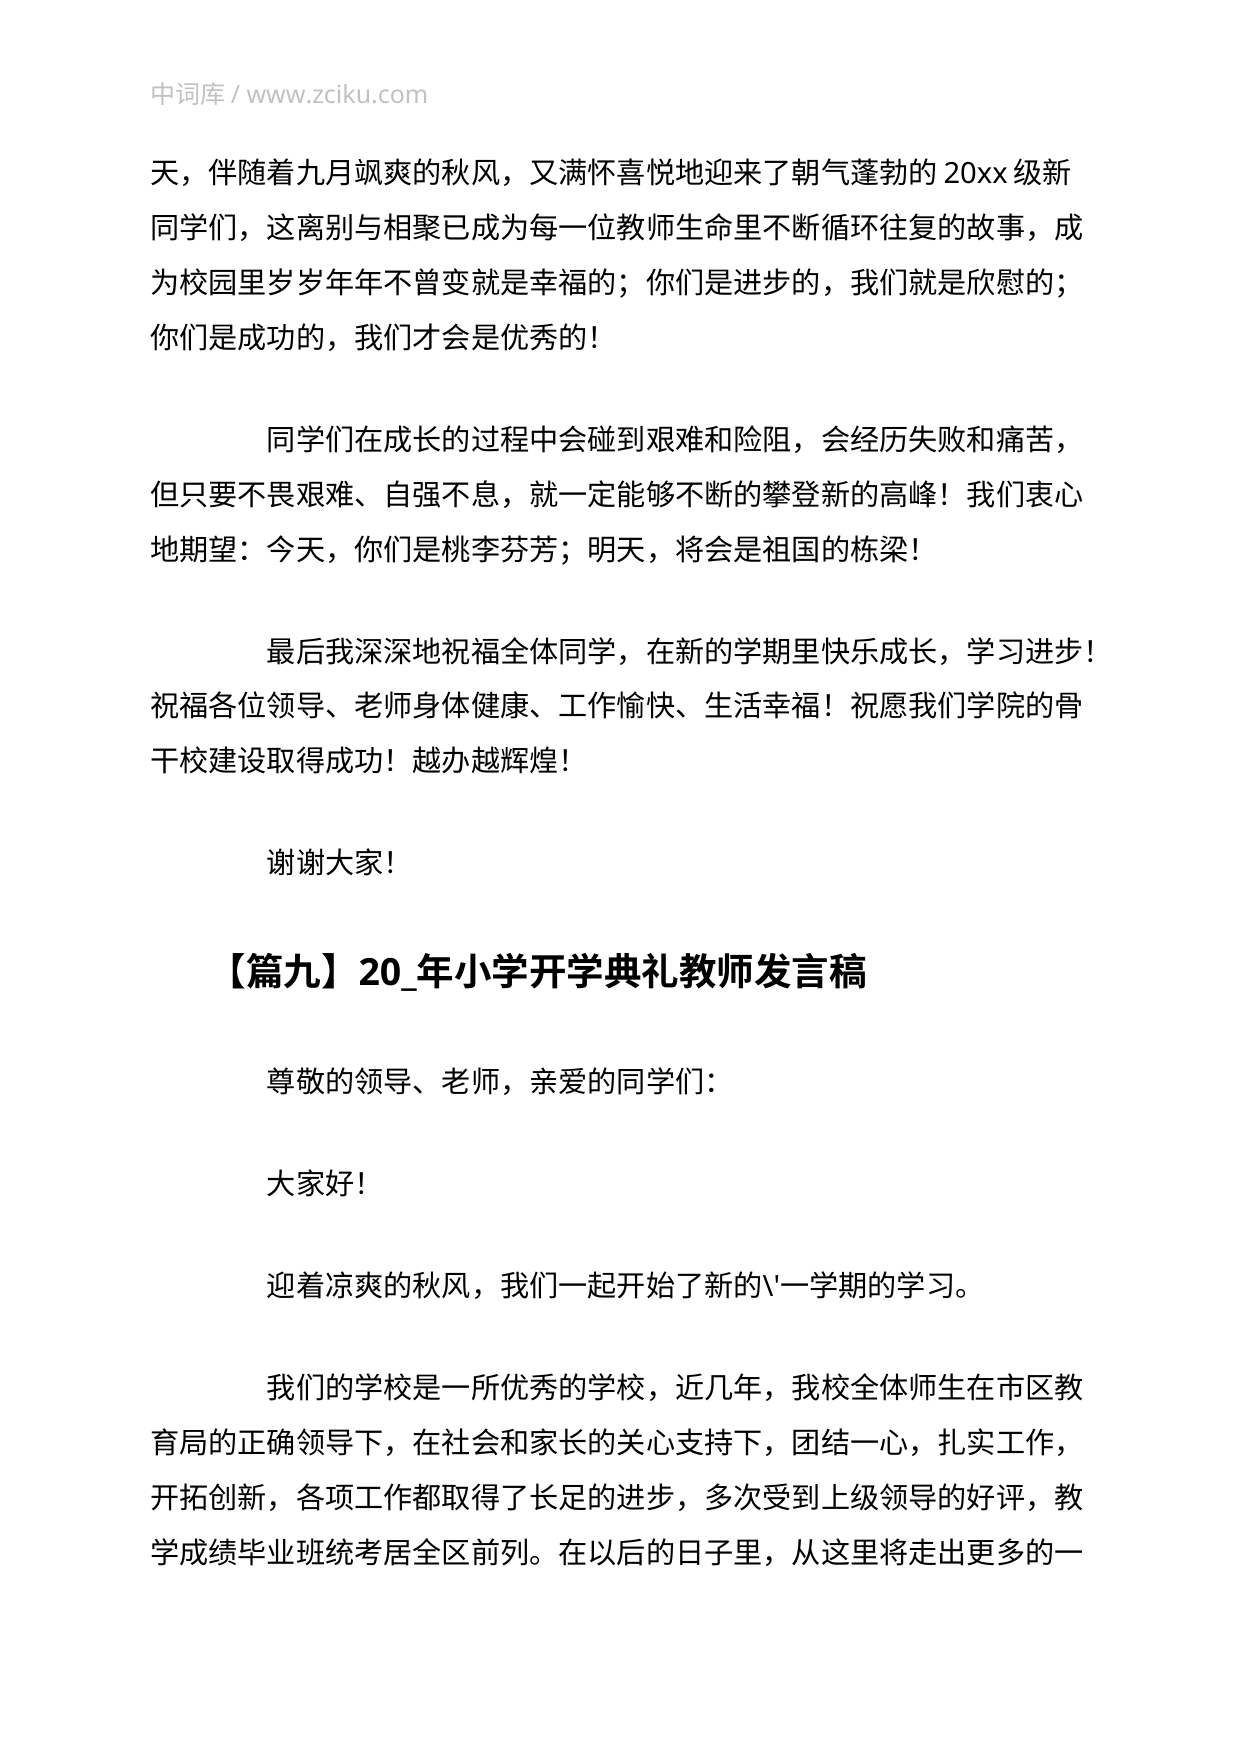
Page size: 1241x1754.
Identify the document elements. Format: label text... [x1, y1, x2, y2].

text 尊敬的领导、老师，亲爱的同学们： [150, 1059, 1090, 1101]
text 同学们在成长的过程中会碰到艰难和险阻，会经历失败和痛苦，但只要不畏艰难、自强不息，就一定能够不断的攀登新的高峰！我们衷心地期望：今天，你们是桃李芬芳；明天，将会是祖国的栋梁！ [150, 417, 1090, 569]
text 【篇九】20_年小学开学典礼教师发言稿 [150, 941, 1090, 996]
text 迎着凉爽的秋风，我们一起开始了新的\'一学期的学习。 [150, 1263, 1090, 1305]
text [150, 1364, 1090, 1572]
text 大家好！ [150, 1161, 1090, 1203]
text 最后我深深地祝福全体同学，在新的学期里快乐成长，学习进步！祝福各位领导、老师身体健康、工作愉快、生活幸福！祝愿我们学院的骨干校建设取得成功！越办越辉煌！ [150, 628, 1090, 780]
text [150, 150, 1090, 357]
text 谢谢大家！ [150, 840, 1090, 882]
